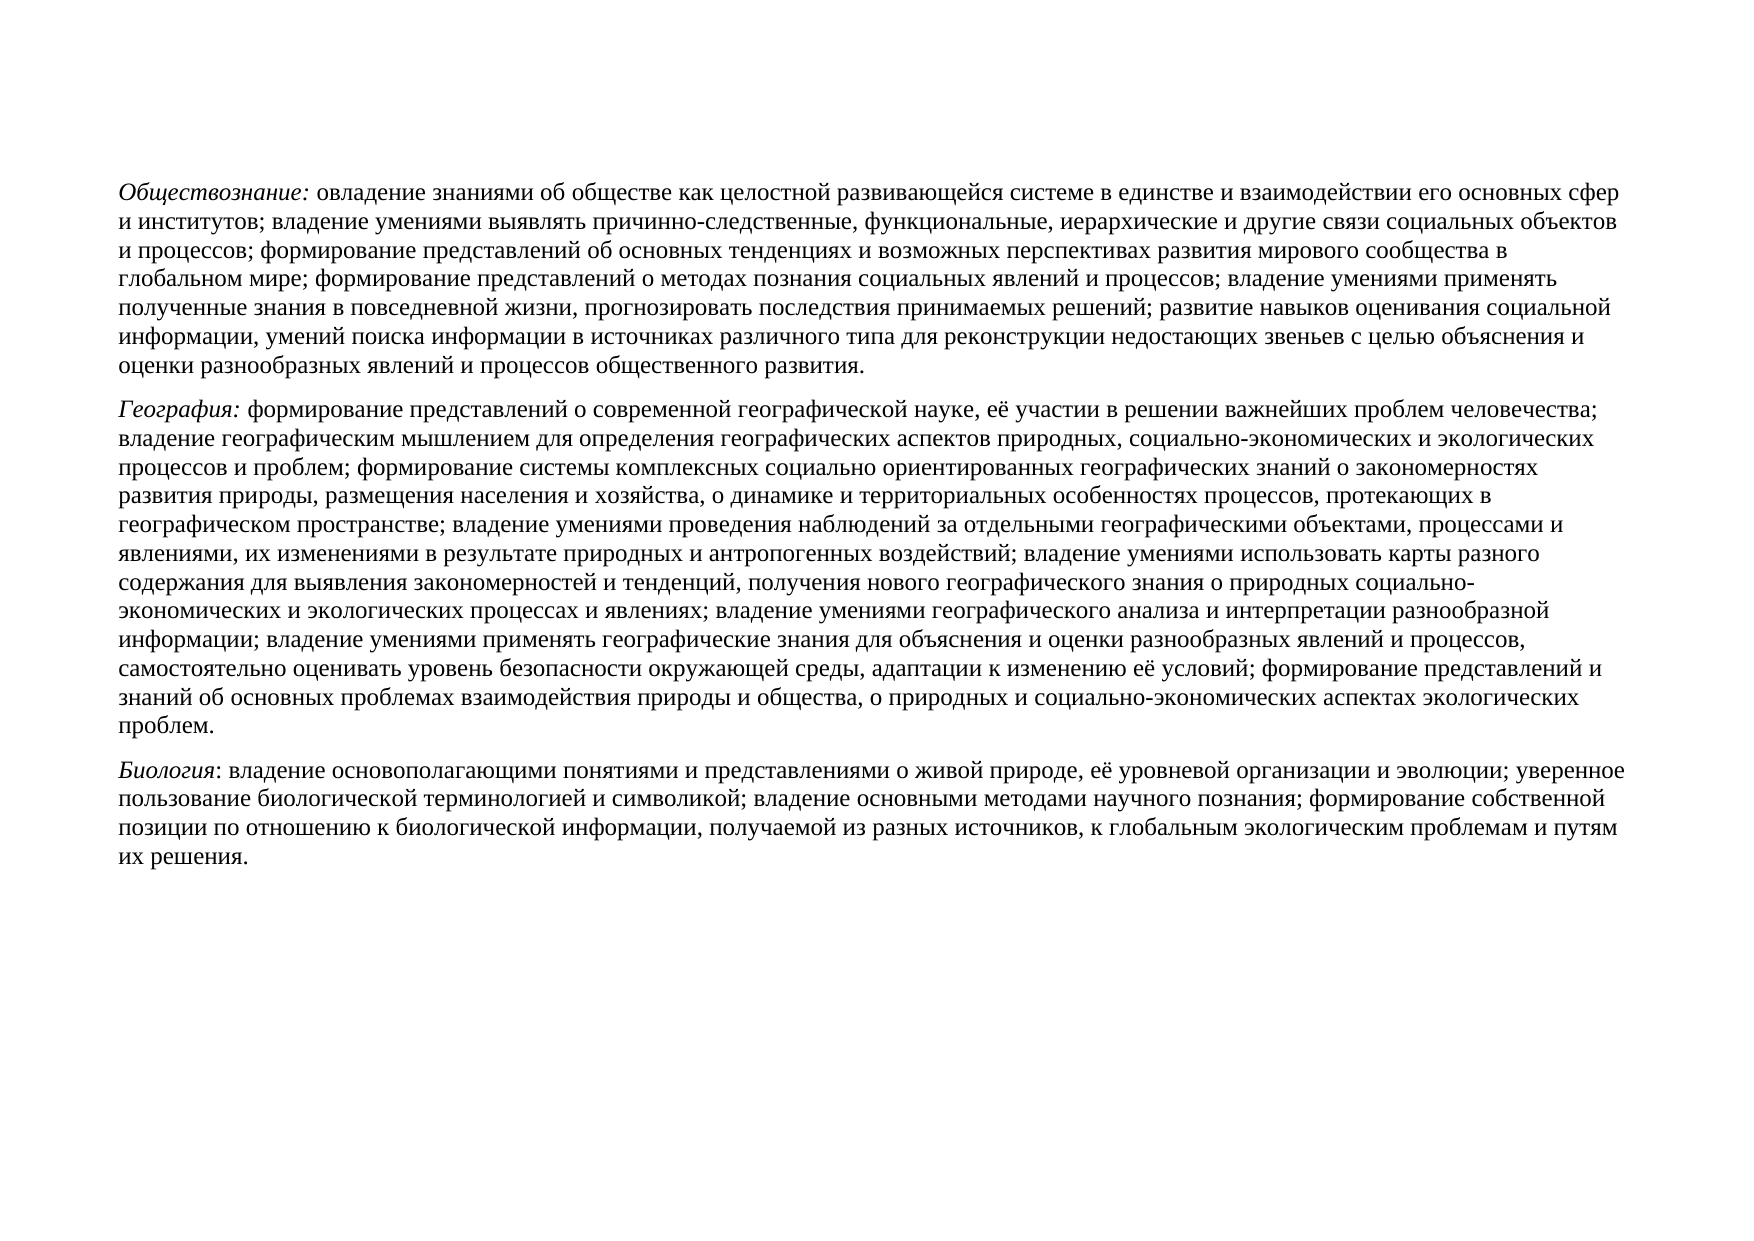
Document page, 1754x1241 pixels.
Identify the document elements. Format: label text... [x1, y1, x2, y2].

text Обществознание: овладение знаниями об обществе как целостной развивающейся системе в единстве и взаимодействии его основных сфер и институтов; владение умениями выявлять причинно-следственные, функциональные, иерархические и другие связи социальных объектов и процессов; формирование представлений об основных тенденциях и возможных перспективах развития мирового сообщества в глобальном мире; формирование представлений о методах познания социальных явлений и процессов; владение умениями применять полученные знания в повседневной жизни, прогнозировать последствия принимаемых решений; развитие навыков оценивания социальной информации, умений поиска информации в источниках различного типа для реконструкции недостающих звеньев с целью объяснения и оценки разнообразных явлений и процессов общественного развития. [118, 177, 1636, 378]
text Биология: владение основополагающими понятиями и представлениями о живой природе, её уровневой организации и эволюции; уверенное пользование биологической терминологией и символикой; владение основными методами научного познания; формирование собственной позиции по отношению к биологической информации, получаемой из разных источников, к глобальным экологическим проблемам и путям их решения. [118, 755, 1636, 870]
text География: формирование представлений о современной географической науке, её участии в решении важнейших проблем человечества; владение географическим мышлением для определения географических аспектов природных, социально-экономических и экологических процессов и проблем; формирование системы комплексных социально ориентированных географических знаний о закономерностях развития природы, размещения населения и хозяйства, о динамике и территориальных особенностях процессов, протекающих в географическом пространстве; владение умениями проведения наблюдений за отдельными географическими объектами, процессами и явлениями, их изменениями в результате природных и антропогенных воздействий; владение умениями использовать карты разного содержания для выявления закономерностей и тенденций, получения нового географического знания о природных социально-экономических и экологических процессах и явлениях; владение умениями географического анализа и интерпретации разнообразной информации; владение умениями применять географические знания для объяснения и оценки разнообразных явлений и процессов, самостоятельно оценивать уровень безопасности окружающей среды, адаптации к изменению её условий; формирование представлений и знаний об основных проблемах взаимодействия природы и общества, о природных и социально-экономических аспектах экологических проблем. [118, 394, 1636, 739]
